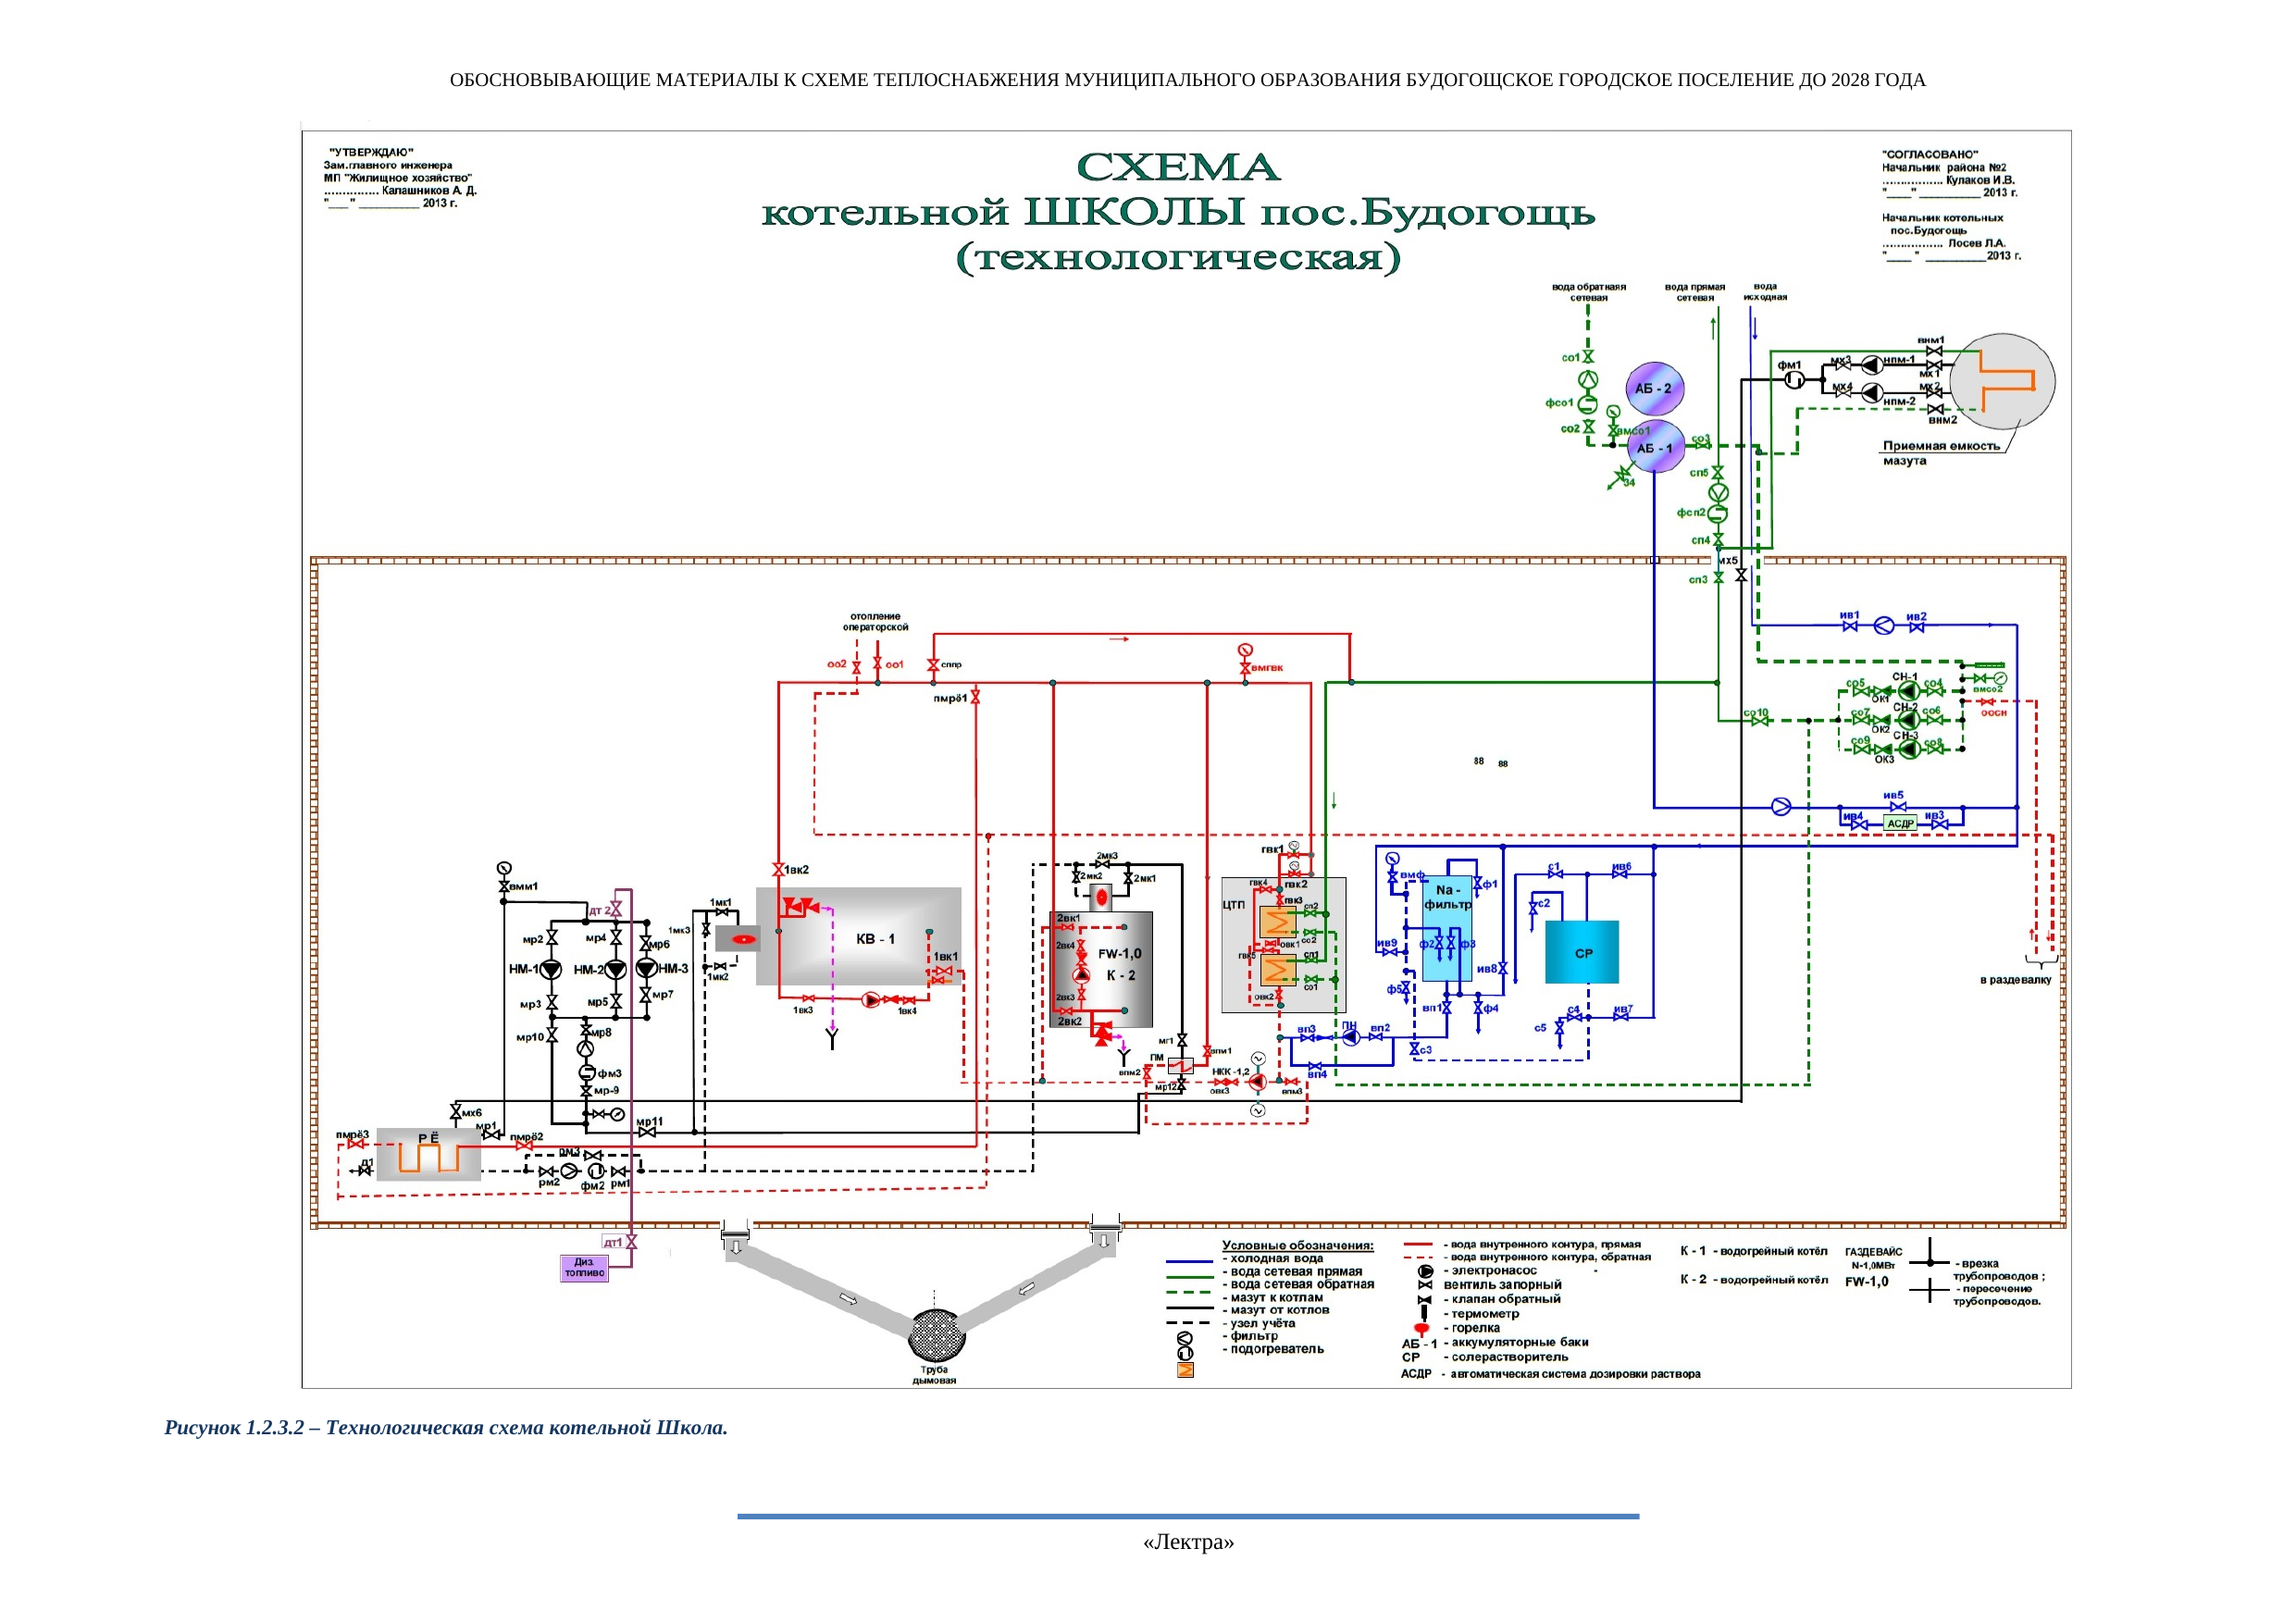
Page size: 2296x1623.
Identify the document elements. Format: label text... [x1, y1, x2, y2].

picture [295, 120, 2082, 1389]
text Рисунок 1.2.3.2 – Технологическая схема котельной Школа. [164, 1415, 2214, 1439]
